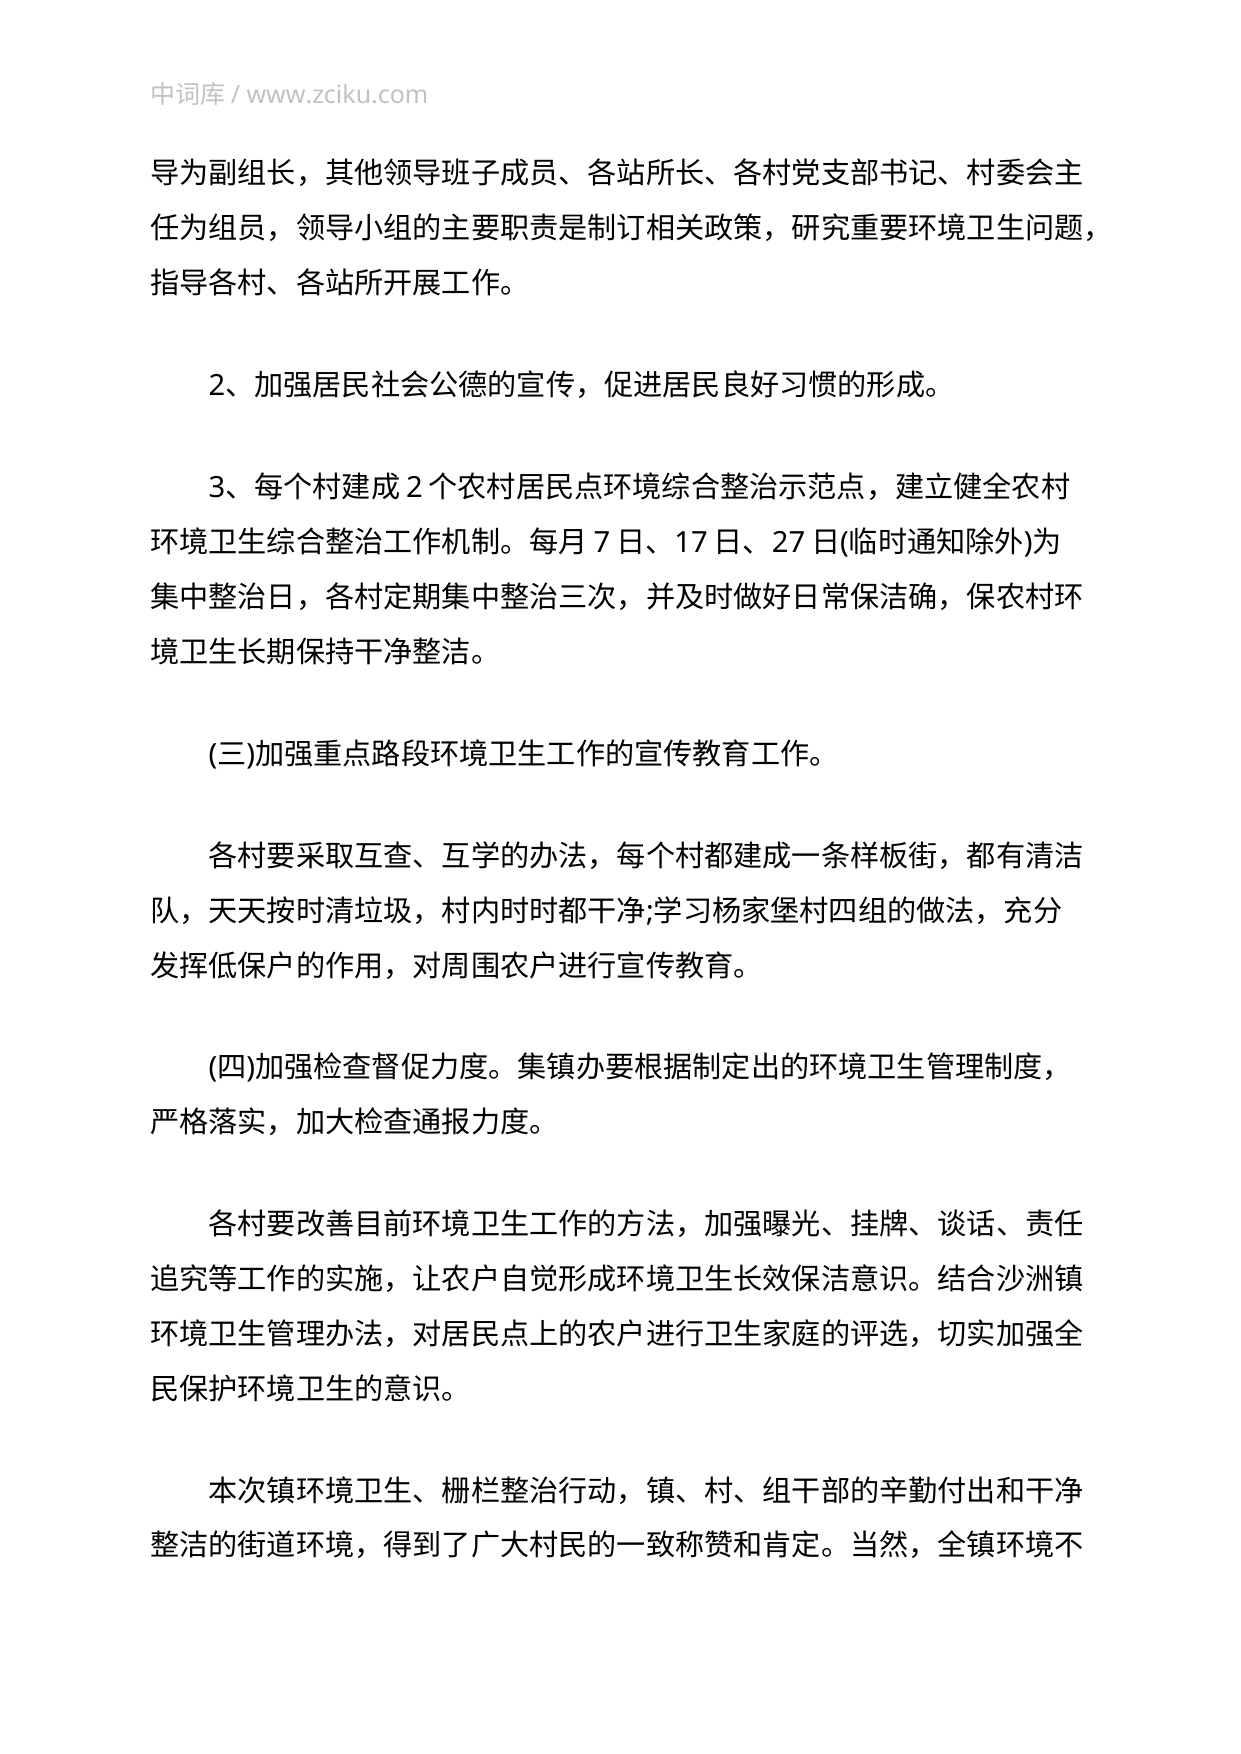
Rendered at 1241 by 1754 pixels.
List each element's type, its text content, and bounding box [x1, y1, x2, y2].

text 3、每个村建成2个农村居民点环境综合整治示范点，建立健全农村环境卫生综合整治工作机制。每月7日、17日、27日(临时通知除外)为集中整治日，各村定期集中整治三次，并及时做好日常保洁确，保农村环境卫生长期保持干净整洁。 [150, 463, 1090, 671]
text (三)加强重点路段环境卫生工作的宣传教育工作。 [150, 730, 1090, 773]
text 2、加强居民社会公德的宣传，促进居民良好习惯的形成。 [150, 362, 1090, 404]
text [150, 150, 1090, 302]
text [150, 1467, 1090, 1564]
text (四)加强检查督促力度。集镇办要根据制定出的环境卫生管理制度，严格落实，加大检查通报力度。 [150, 1044, 1090, 1141]
text 各村要采取互查、互学的办法，每个村都建成一条样板街，都有清洁队，天天按时清垃圾，村内时时都干净;学习杨家堡村四组的做法，充分发挥低保户的作用，对周围农户进行宣传教育。 [150, 832, 1090, 984]
text 各村要改善目前环境卫生工作的方法，加强曝光、挂牌、谈话、责任追究等工作的实施，让农户自觉形成环境卫生长效保洁意识。结合沙洲镇环境卫生管理办法，对居民点上的农户进行卫生家庭的评选，切实加强全民保护环境卫生的意识。 [150, 1201, 1090, 1408]
